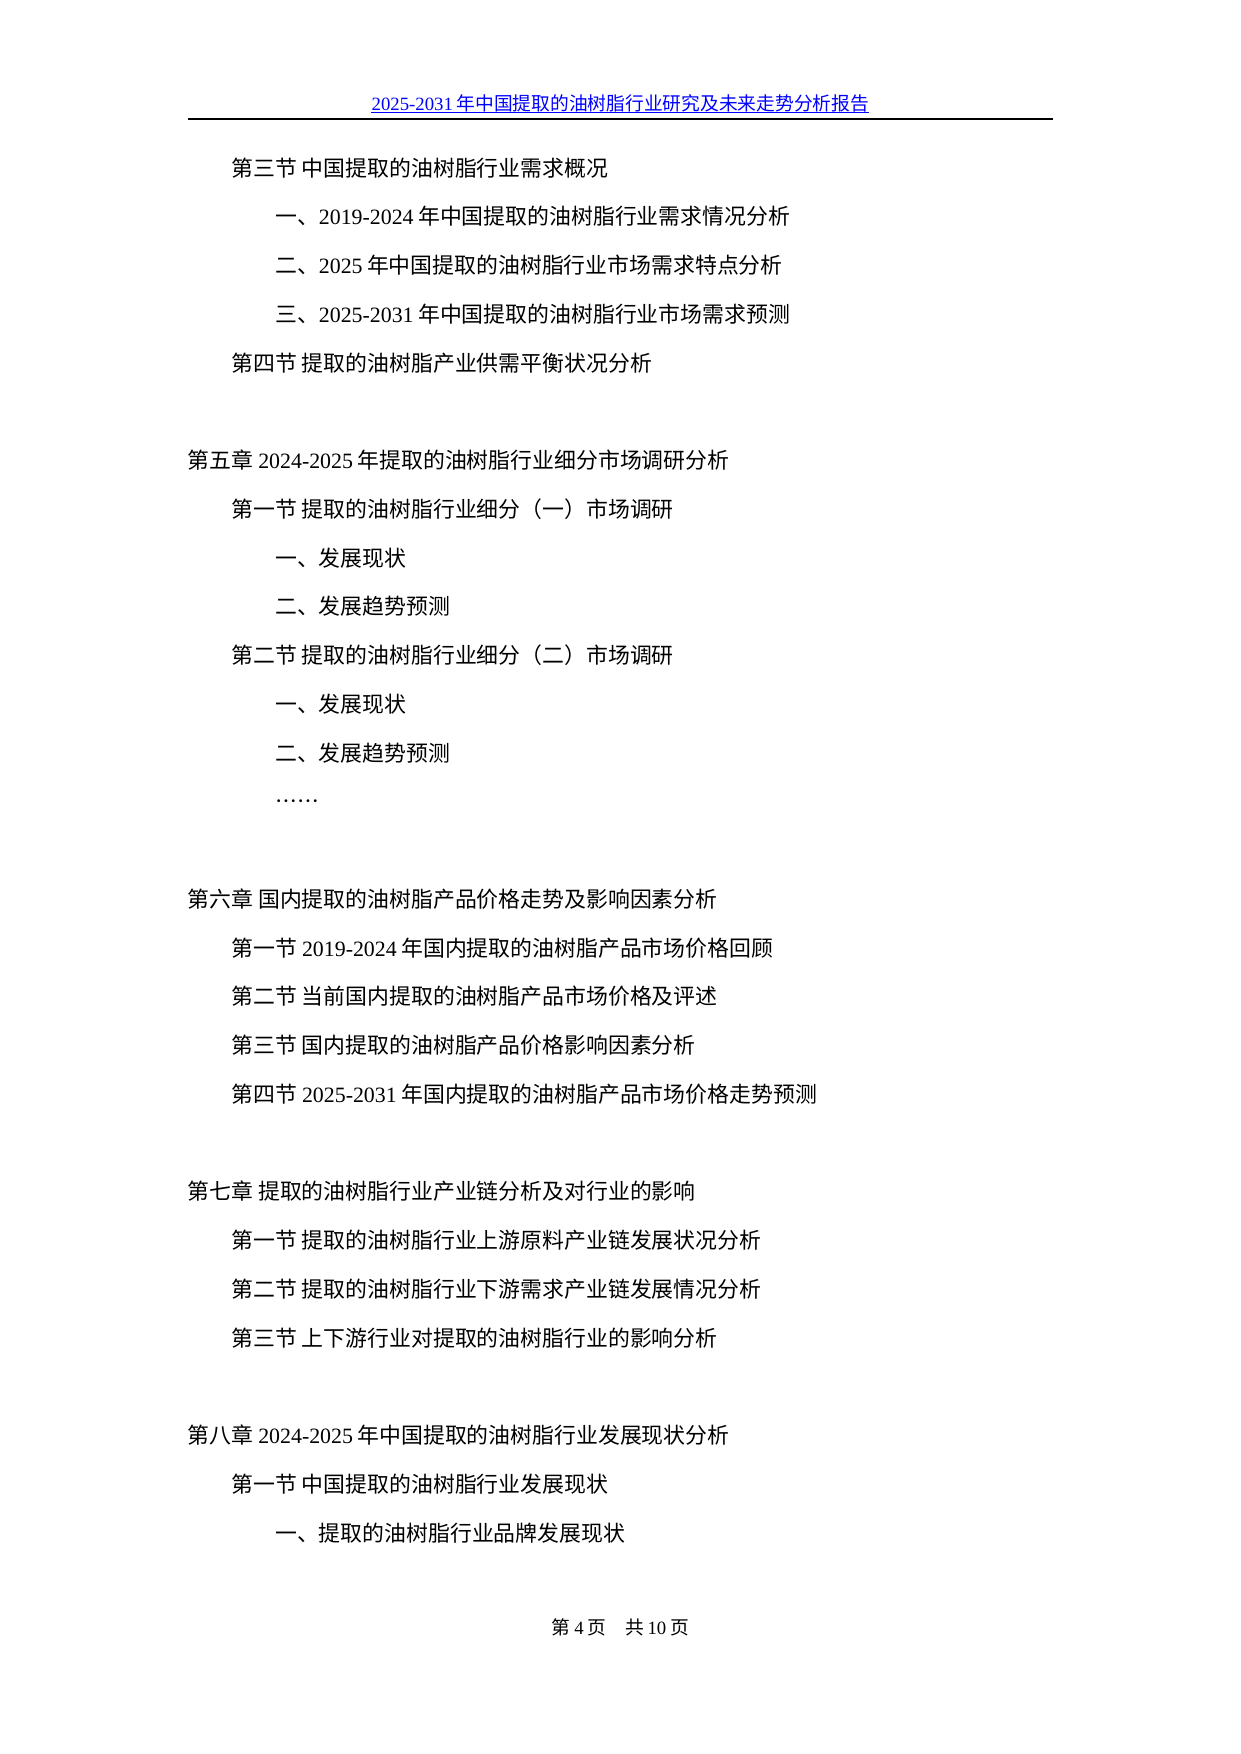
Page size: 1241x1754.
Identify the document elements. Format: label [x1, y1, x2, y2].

text [187, 150, 1053, 1548]
